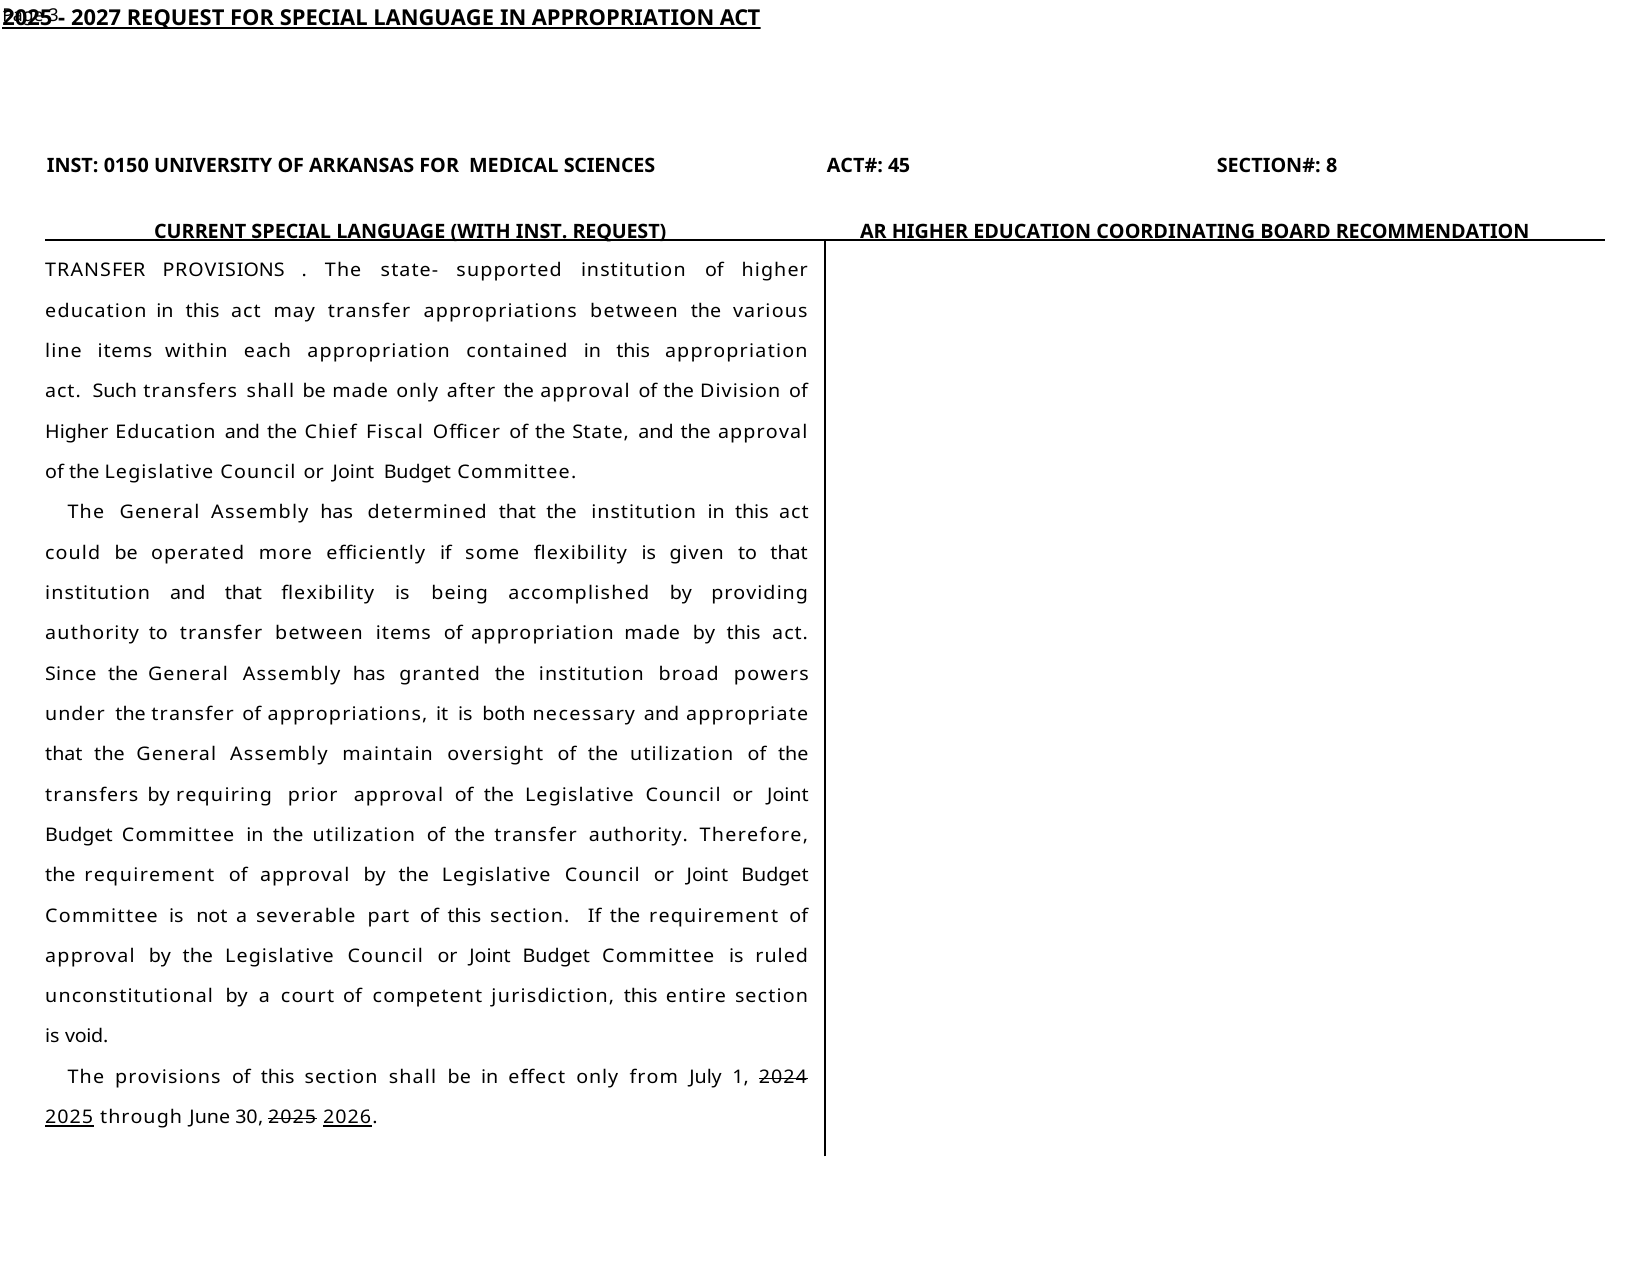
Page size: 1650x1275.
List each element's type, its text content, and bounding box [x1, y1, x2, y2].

text CURRENT SPECIAL LANGUAGE (WITH INST. REQUEST) AR HIGHER EDUCATION COORDINATING BOARD RECOMMENDATION [154, 217, 1567, 244]
text INST: 0150 UNIVERSITY OF ARKANSAS FOR MEDICAL SCIENCES ACT#: 45 SECTION#: 8 [47, 151, 1567, 178]
text The provisions of this section shall be in effect only from July 1, 2024 2025 through June 30, 2025 2026. [45, 1063, 807, 1129]
text TRANSFER PROVISIONS . The state- supported institution of higher education in this act may transfer appropriations between the various line items within each appropriation contained in this appropriation act. Such transfers shall be made only after the approval of the Division of Higher Education and the Chief Fiscal Officer of the State, and the approval of the Legislative Council or Joint Budget Committee. [45, 257, 808, 484]
text The General Assembly has determined that the institution in this act could be operated more efficiently if some flexibility is given to that institution and that flexibility is being accomplished by providing authority to transfer between items of appropriation made by this act. Since the General Assembly has granted the institution broad powers under the transfer of appropriations, it is both necessary and appropriate that the General Assembly maintain oversight of the utilization of the transfers by requiring prior approval of the Legislative Council or Joint Budget Committee in the utilization of the transfer authority. Therefore, the requirement of approval by the Legislative Council or Joint Budget Committee is not a severable part of this section. If the requirement of approval by the Legislative Council or Joint Budget Committee is ruled unconstitutional by a court of competent jurisdiction, this entire section is void. [45, 499, 808, 1048]
